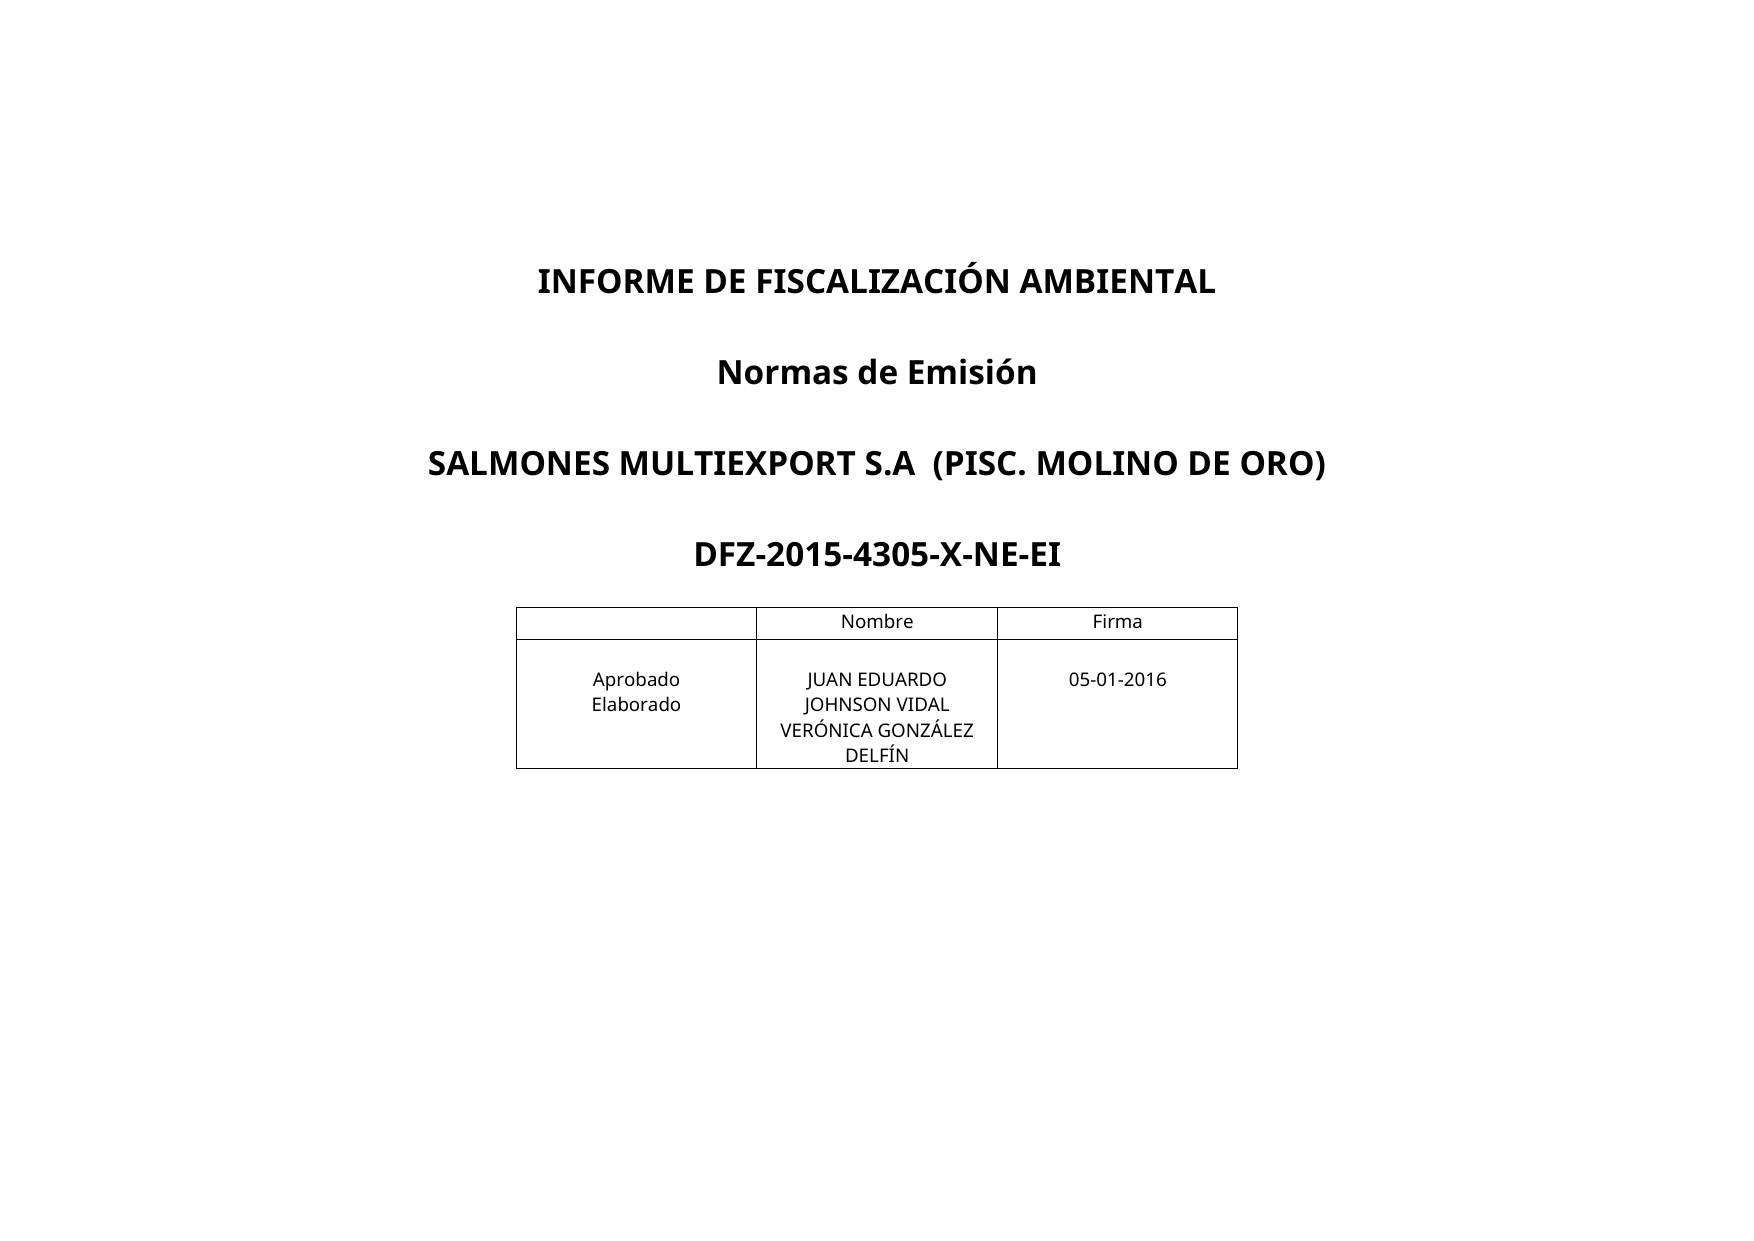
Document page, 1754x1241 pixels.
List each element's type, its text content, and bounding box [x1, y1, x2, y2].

text Normas de Emisión [150, 303, 1604, 394]
table_header Firma [998, 608, 1237, 639]
table_cell 05-01-2016 [998, 640, 1237, 768]
table_header [517, 608, 756, 639]
table_header Nombre [757, 608, 997, 639]
table_cell Aprobado Elaborado [517, 640, 756, 768]
text SALMONES MULTIEXPORT S.A (PISC. MOLINO DE ORO) [150, 394, 1604, 485]
text INFORME DE FISCALIZACIÓN AMBIENTAL [150, 212, 1604, 303]
text DFZ-2015-4305-X-NE-EI [150, 485, 1604, 576]
table_cell JUAN EDUARDO JOHNSON VIDAL VERÓNICA GONZÁLEZ DELFÍN [757, 640, 997, 768]
